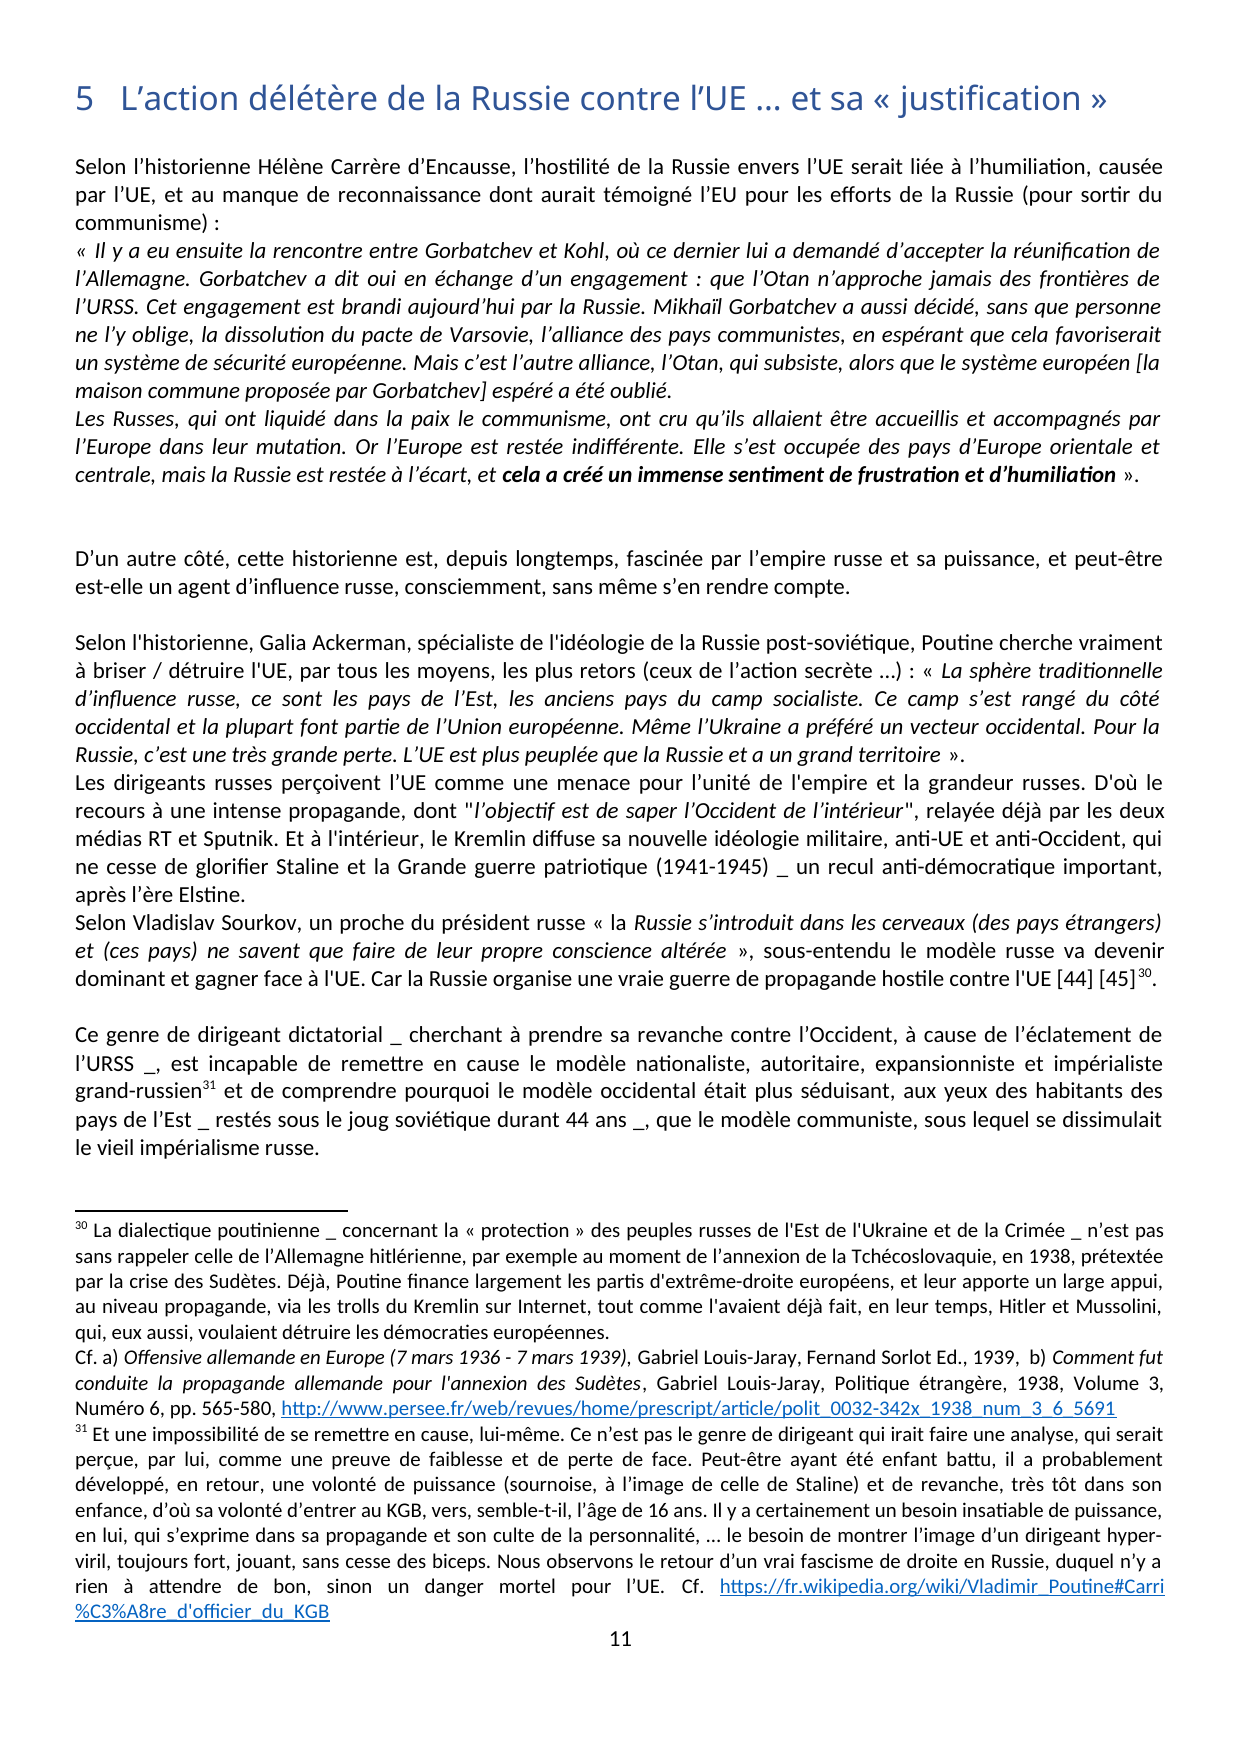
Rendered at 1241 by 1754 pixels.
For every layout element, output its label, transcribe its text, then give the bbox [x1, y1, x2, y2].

text Selon l'historienne, Galia Ackerman, spécialiste de l'idéologie de la Russie post-soviétique, Poutine cherche vraiment à briser / détruire l'UE, par tous les moyens, les plus retors (ceux de l’action secrète …) : « La sphère traditionnelle d’influence russe, ce sont les pays de l’Est, les anciens pays du camp socialiste. Ce camp s’est rangé du côté occidental et la plupart font partie de l’Union européenne. Même l’Ukraine a préféré un vecteur occidental. Pour la Russie, c’est une très grande perte. L’UE est plus peuplée que la Russie et a un grand territoire ». [75, 628, 1165, 768]
text Les dirigeants russes perçoivent l’UE comme une menace pour l’unité de l'empire et la grandeur russes. D'où le recours à une intense propagande, dont "l’objectif est de saper l’Occident de l’intérieur", relayée déjà par les deux médias RT et Sputnik. Et à l'intérieur, le Kremlin diffuse sa nouvelle idéologie militaire, anti-UE et anti-Occident, qui ne cesse de glorifier Staline et la Grande guerre patriotique (1941-1945) _ un recul anti-démocratique important, après l’ère Elstine. [75, 768, 1165, 908]
text « Il y a eu ensuite la rencontre entre Gorbatchev et Kohl, où ce dernier lui a demandé d’accepter la réunification de l’Allemagne. Gorbatchev a dit oui en échange d’un engagement : que l’Otan n’approche jamais des frontières de l’URSS. Cet engagement est brandi aujourd’hui par la Russie. Mikhaïl Gorbatchev a aussi décidé, sans que personne ne l’y oblige, la dissolution du pacte de Varsovie, l’alliance des pays communistes, en espérant que cela favoriserait un système de sécurité européenne. Mais c’est l’autre alliance, l’Otan, qui subsiste, alors que le système européen [la maison commune proposée par Gorbatchev] espéré a été oublié. [75, 236, 1165, 404]
text Selon l’historienne Hélène Carrère d’Encausse, l’hostilité de la Russie envers l’UE serait liée à l’humiliation, causée par l’UE, et au manque de reconnaissance dont aurait témoigné l’EU pour les efforts de la Russie (pour sortir du communisme) : [75, 152, 1165, 236]
text D’un autre côté, cette historienne est, depuis longtemps, fascinée par l’empire russe et sa puissance, et peut-être est-elle un agent d’influence russe, consciemment, sans même s’en rendre compte. [75, 544, 1165, 600]
subtitle L’action délétère de la Russie contre l’UE … et sa « justification » [75, 75, 1165, 120]
text Les Russes, qui ont liquidé dans la paix le communisme, ont cru qu’ils allaient être accueillis et accompagnés par l’Europe dans leur mutation. Or l’Europe est restée indifférente. Elle s’est occupée des pays d’Europe orientale et centrale, mais la Russie est restée à l’écart, et cela a créé un immense sentiment de frustration et d’humiliation ». [75, 404, 1165, 488]
text Selon Vladislav Sourkov, un proche du président russe « la Russie s’introduit dans les cerveaux (des pays étrangers) et (ces pays) ne savent que faire de leur propre conscience altérée », sous-entendu le modèle russe va devenir dominant et gagner face à l'UE. Car la Russie organise une vraie guerre de propagande hostile contre l'UE [44] [45]. [75, 908, 1165, 993]
text Ce genre de dirigeant dictatorial _ cherchant à prendre sa revanche contre l’Occident, à cause de l’éclatement de l’URSS _, est incapable de remettre en cause le modèle nationaliste, autoritaire, expansionniste et impérialiste grand-russien et de comprendre pourquoi le modèle occidental était plus séduisant, aux yeux des habitants des pays de l’Est _ restés sous le joug soviétique durant 44 ans _, que le modèle communiste, sous lequel se dissimulait le vieil impérialisme russe. [75, 1021, 1165, 1161]
